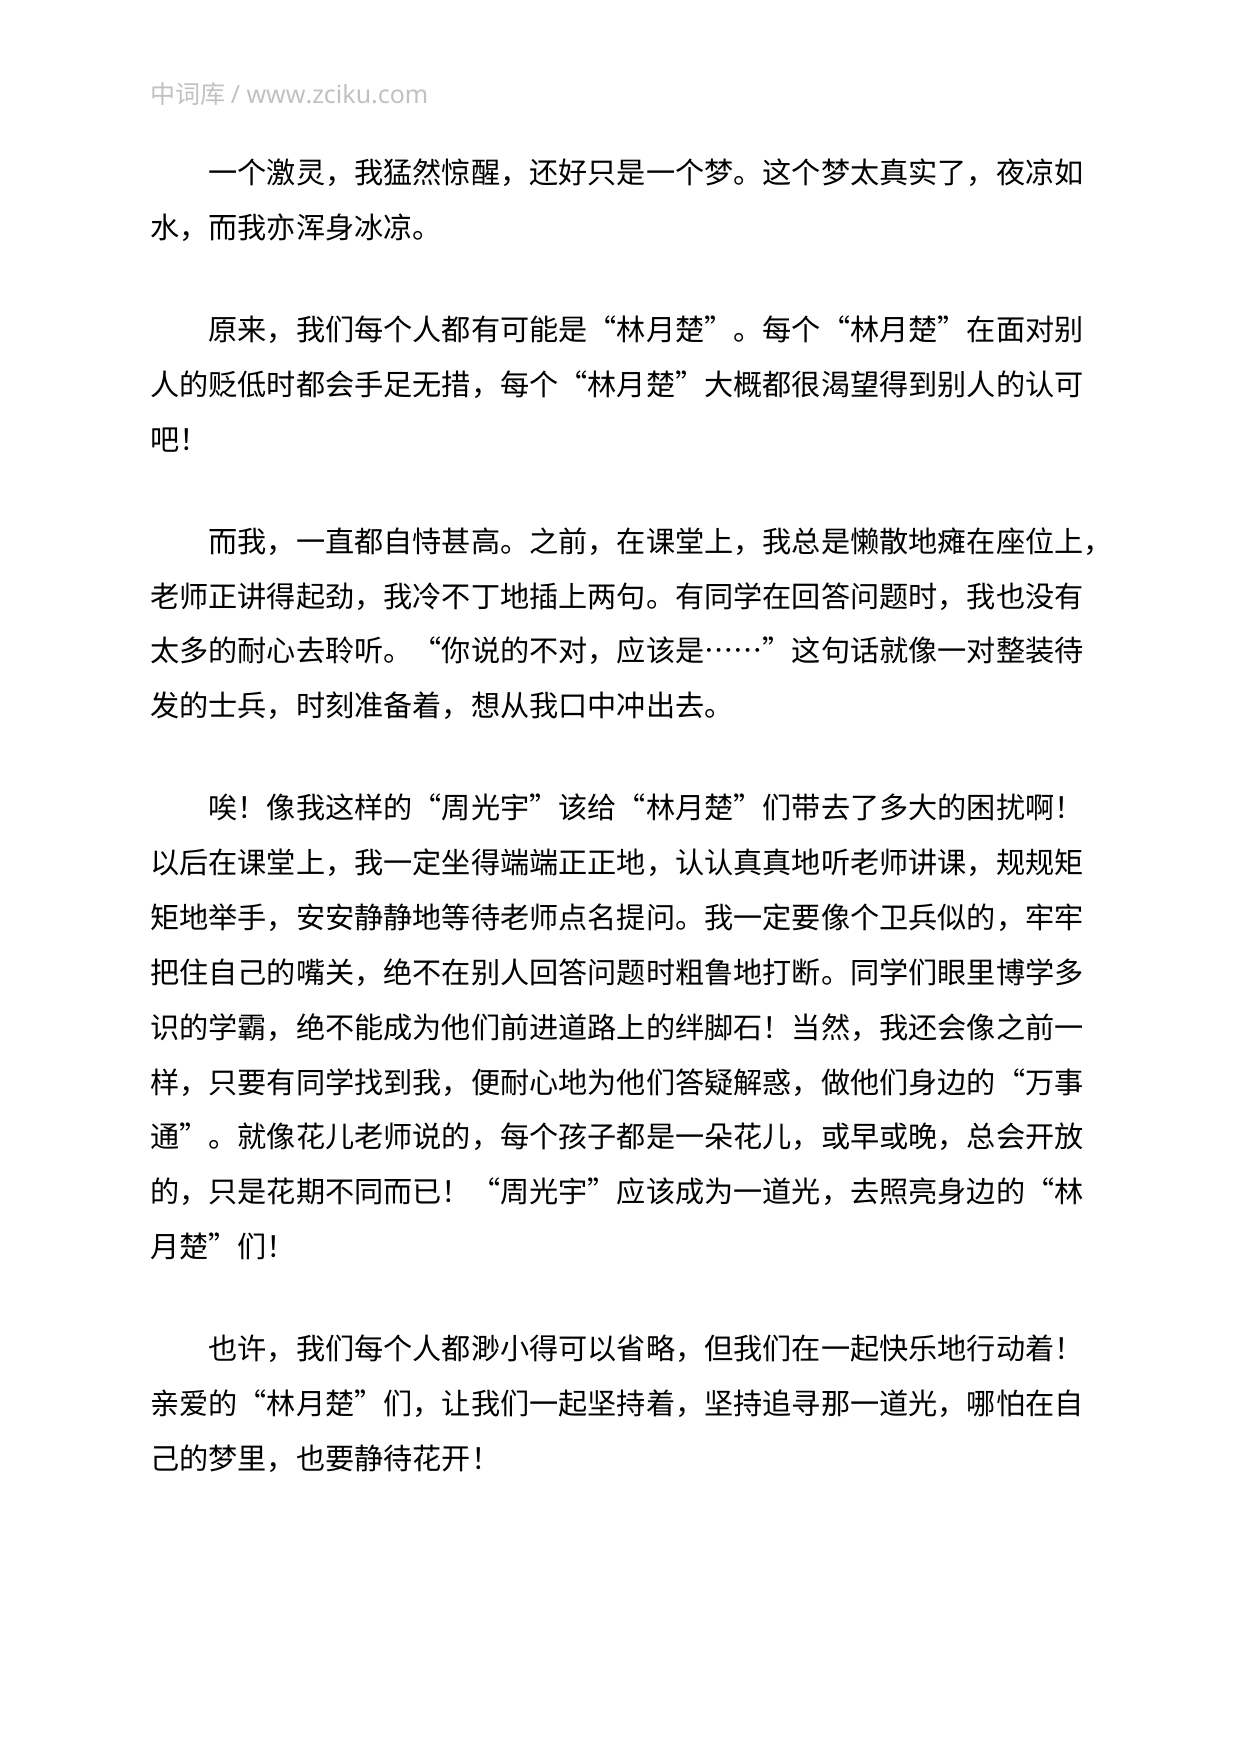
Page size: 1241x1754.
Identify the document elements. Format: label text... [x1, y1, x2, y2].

text 唉！像我这样的“周光宇”该给“林月楚”们带去了多大的困扰啊！以后在课堂上，我一定坐得端端正正地，认认真真地听老师讲课，规规矩矩地举手，安安静静地等待老师点名提问。我一定要像个卫兵似的，牢牢把住自己的嘴关，绝不在别人回答问题时粗鲁地打断。同学们眼里博学多识的学霸，绝不能成为他们前进道路上的绊脚石！当然，我还会像之前一样，只要有同学找到我，便耐心地为他们答疑解惑，做他们身边的“万事通”。就像花儿老师说的，每个孩子都是一朵花儿，或早或晚，总会开放的，只是花期不同而已！“周光宇”应该成为一道光，去照亮身边的“林月楚”们！ [150, 785, 1090, 1266]
text 原来，我们每个人都有可能是“林月楚”。每个“林月楚”在面对别人的贬低时都会手足无措，每个“林月楚”大概都很渴望得到别人的认可吧！ [150, 307, 1090, 459]
text 一个激灵，我猛然惊醒，还好只是一个梦。这个梦太真实了，夜凉如水，而我亦浑身冰凉。 [150, 150, 1090, 247]
text 也许，我们每个人都渺小得可以省略，但我们在一起快乐地行动着！亲爱的“林月楚”们，让我们一起坚持着，坚持追寻那一道光，哪怕在自己的梦里，也要静待花开！ [150, 1326, 1090, 1478]
text 而我，一直都自恃甚高。之前，在课堂上，我总是懒散地瘫在座位上，老师正讲得起劲，我冷不丁地插上两句。有同学在回答问题时，我也没有太多的耐心去聆听。“你说的不对，应该是……”这句话就像一对整装待发的士兵，时刻准备着，想从我口中冲出去。 [150, 518, 1090, 725]
